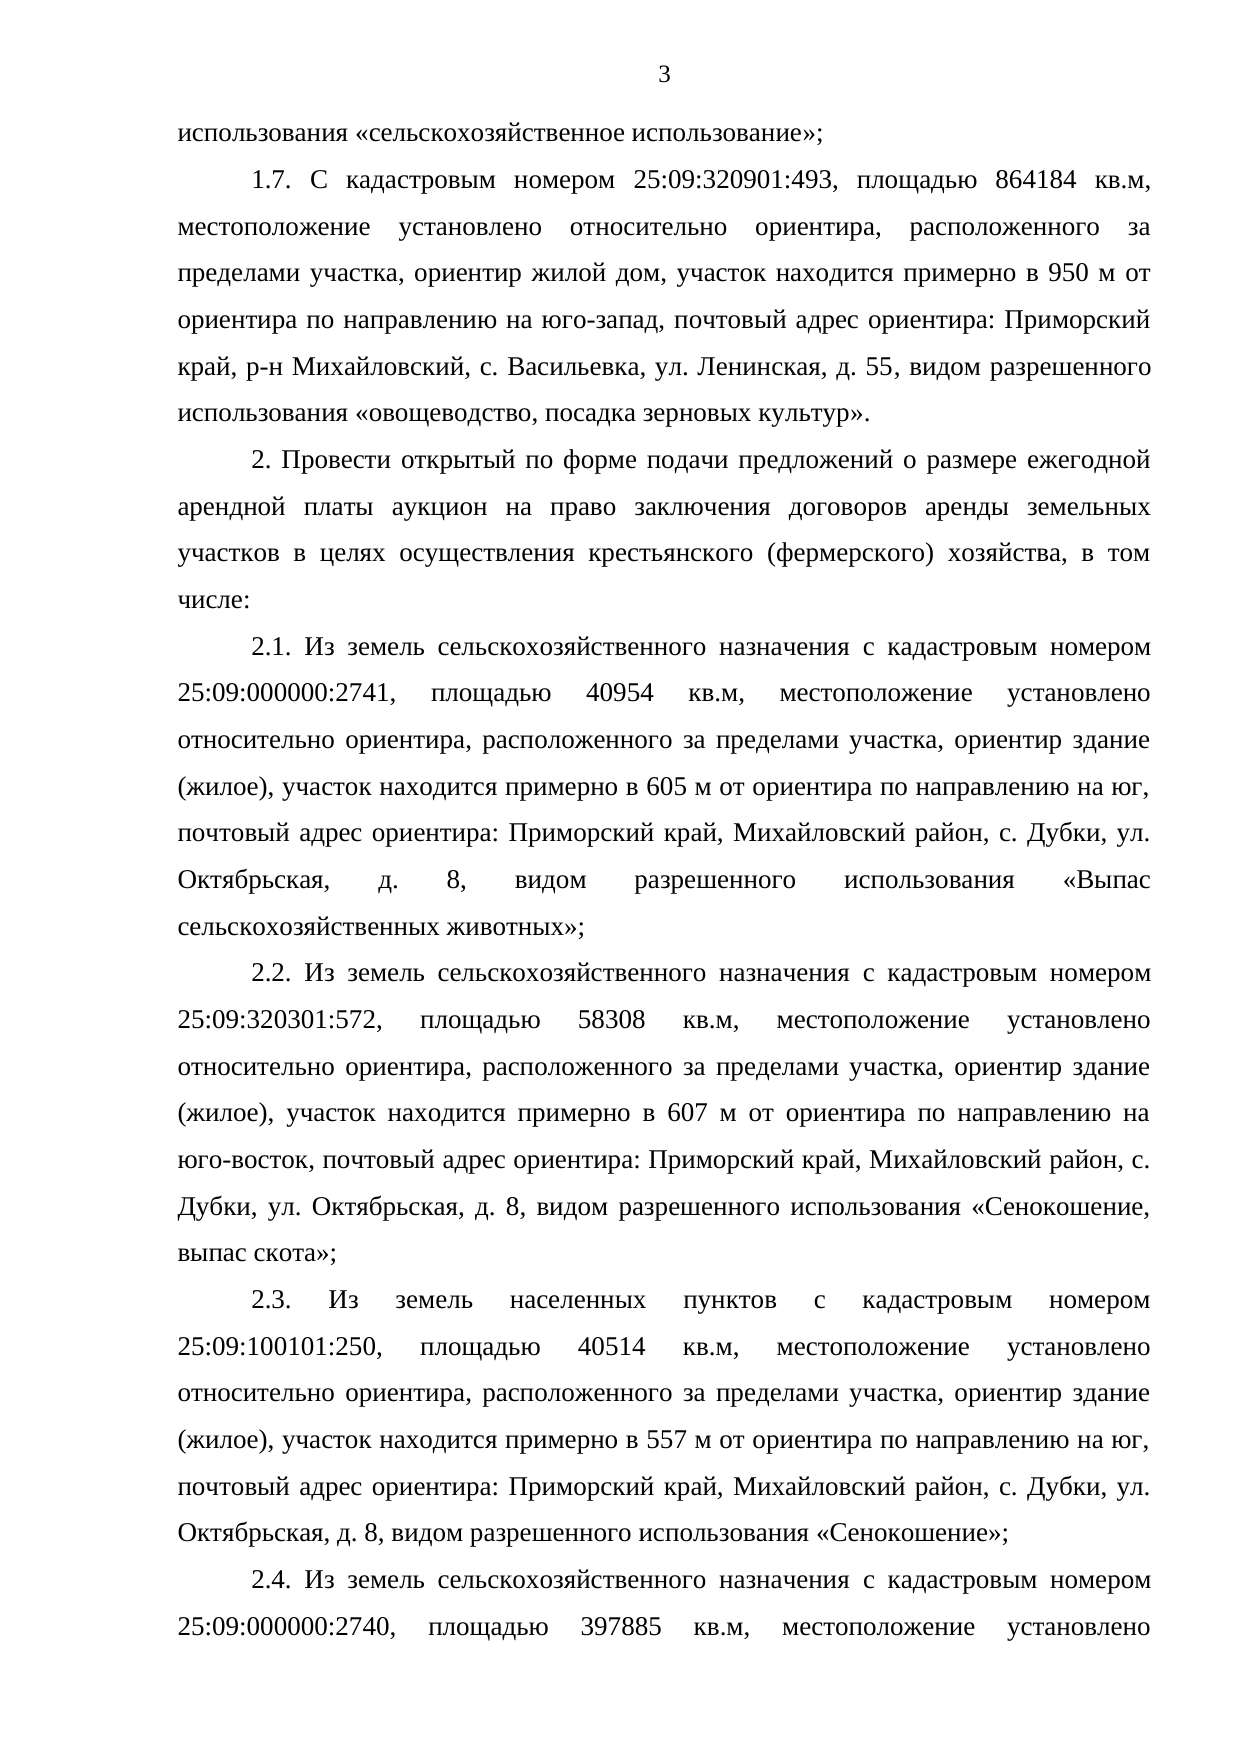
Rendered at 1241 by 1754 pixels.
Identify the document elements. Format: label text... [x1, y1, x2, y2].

text 2. Провести открытый по форме подачи предложений о размере ежегодной арендной платы аукцион на право заключения договоров аренды земельных участков в целях осуществления крестьянского (фермерского) хозяйства, в том числе: [177, 443, 1152, 614]
text 2.3. Из земель населенных пунктов с кадастровым номером 25:09:100101:250, площадью 40514 кв.м, местоположение установлено относительно ориентира, расположенного за пределами участка, ориентир здание (жилое), участок находится примерно в 557 м от ориентира по направлению на юг, почтовый адрес ориентира: Приморский край, Михайловский район, с. Дубки, ул. Октябрьская, д. 8, видом разрешенного использования «Сенокошение»; [177, 1283, 1152, 1548]
text 2.2. Из земель сельскохозяйственного назначения с кадастровым номером 25:09:320301:572, площадью 58308 кв.м, местоположение установлено относительно ориентира, расположенного за пределами участка, ориентир здание (жилое), участок находится примерно в 607 м от ориентира по направлению на юго-восток, почтовый адрес ориентира: Приморский край, Михайловский район, с. Дубки, ул. Октябрьская, д. 8, видом разрешенного использования «Сенокошение, выпас скота»; [177, 957, 1152, 1268]
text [177, 1563, 1152, 1641]
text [177, 117, 1152, 148]
text 2.1. Из земель сельскохозяйственного назначения с кадастровым номером 25:09:000000:2741, площадью 40954 кв.м, местоположение установлено относительно ориентира, расположенного за пределами участка, ориентир здание (жилое), участок находится примерно в 605 м от ориентира по направлению на юг, почтовый адрес ориентира: Приморский край, Михайловский район, с. Дубки, ул. Октябрьская, д. 8, видом разрешенного использования «Выпас сельскохозяйственных животных»; [177, 630, 1152, 941]
text 1.7. С кадастровым номером 25:09:320901:493, площадью 864184 кв.м, местоположение установлено относительно ориентира, расположенного за пределами участка, ориентир жилой дом, участок находится примерно в 950 м от ориентира по направлению на юго-запад, почтовый адрес ориентира: Приморский край, р-н Михайловский, с. Васильевка, ул. Ленинская, д. 55, видом разрешенного использования «овощеводство, посадка зерновых культур». [177, 163, 1152, 428]
